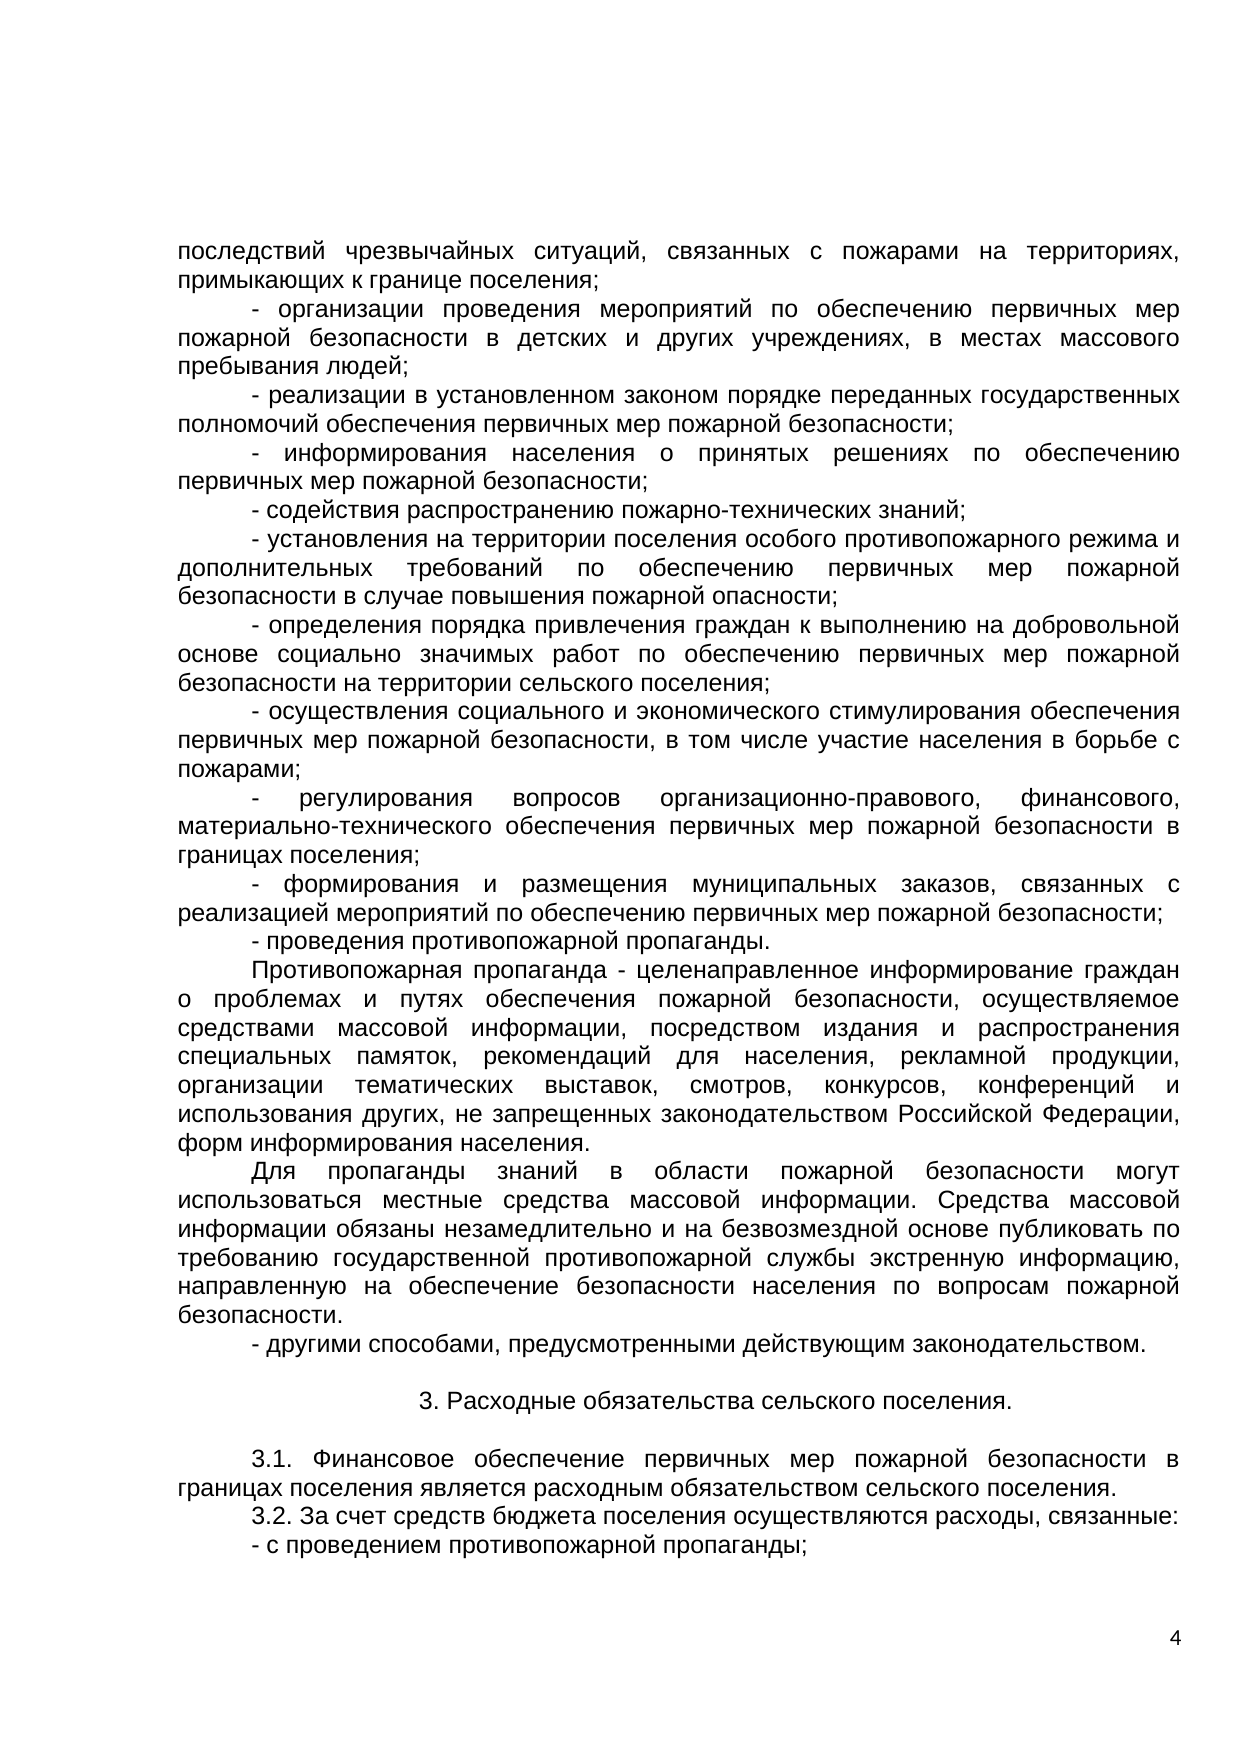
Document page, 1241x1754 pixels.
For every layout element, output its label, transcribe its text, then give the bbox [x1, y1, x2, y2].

text - информирования населения о принятых решениях по обеспечению первичных мер пожарной безопасности; [177, 437, 1181, 495]
text - другими способами, предусмотренными действующим законодательством. [177, 1329, 1181, 1357]
text - формирования и размещения муниципальных заказов, связанных с реализацией мероприятий по обеспечению первичных мер пожарной безопасности; [177, 869, 1181, 926]
text - регулирования вопросов организационно-правового, финансового, материально-технического обеспечения первичных мер пожарной безопасности в границах поселения; [177, 782, 1181, 869]
text 3.1. Финансовое обеспечение первичных мер пожарной безопасности в границах поселения является расходным обязательством сельского поселения. [177, 1444, 1181, 1501]
text 3. Расходные обязательства сельского поселения. [251, 1386, 1181, 1415]
text - с проведением противопожарной пропаганды; [177, 1530, 1181, 1559]
text - осуществления социального и экономического стимулирования обеспечения первичных мер пожарной безопасности, в том числе участие населения в борьбе с пожарами; [177, 696, 1181, 782]
text Для пропаганды знаний в области пожарной безопасности могут использоваться местные средства массовой информации. Средства массовой информации обязаны незамедлительно и на безвозмездной основе публиковать по требованию государственной противопожарной службы экстренную информацию, направленную на обеспечение безопасности населения по вопросам пожарной безопасности. [177, 1156, 1181, 1329]
text - реализации в установленном законом порядке переданных государственных полномочий обеспечения первичных мер пожарной безопасности; [177, 380, 1181, 437]
text Противопожарная пропаганда - целенаправленное информирование граждан о проблемах и путях обеспечения пожарной безопасности, осуществляемое средствами массовой информации, посредством издания и распространения специальных памяток, рекомендаций для населения, рекламной продукции, организации тематических выставок, смотров, конкурсов, конференций и использования других, не запрещенных законодательством Российской Федерации, форм информирования населения. [177, 955, 1181, 1156]
text - содействия распространению пожарно-технических знаний; [177, 495, 1181, 524]
text 3.2. За счет средств бюджета поселения осуществляются расходы, связанные: [177, 1501, 1181, 1530]
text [177, 236, 1181, 294]
text - определения порядка привлечения граждан к выполнению на добровольной основе социально значимых работ по обеспечению первичных мер пожарной безопасности на территории сельского поселения; [177, 610, 1181, 696]
text - организации проведения мероприятий по обеспечению первичных мер пожарной безопасности в детских и других учреждениях, в местах массового пребывания людей; [177, 294, 1181, 380]
text - установления на территории поселения особого противопожарного режима и дополнительных требований по обеспечению первичных мер пожарной безопасности в случае повышения пожарной опасности; [177, 524, 1181, 610]
text - проведения противопожарной пропаганды. [177, 926, 1181, 955]
